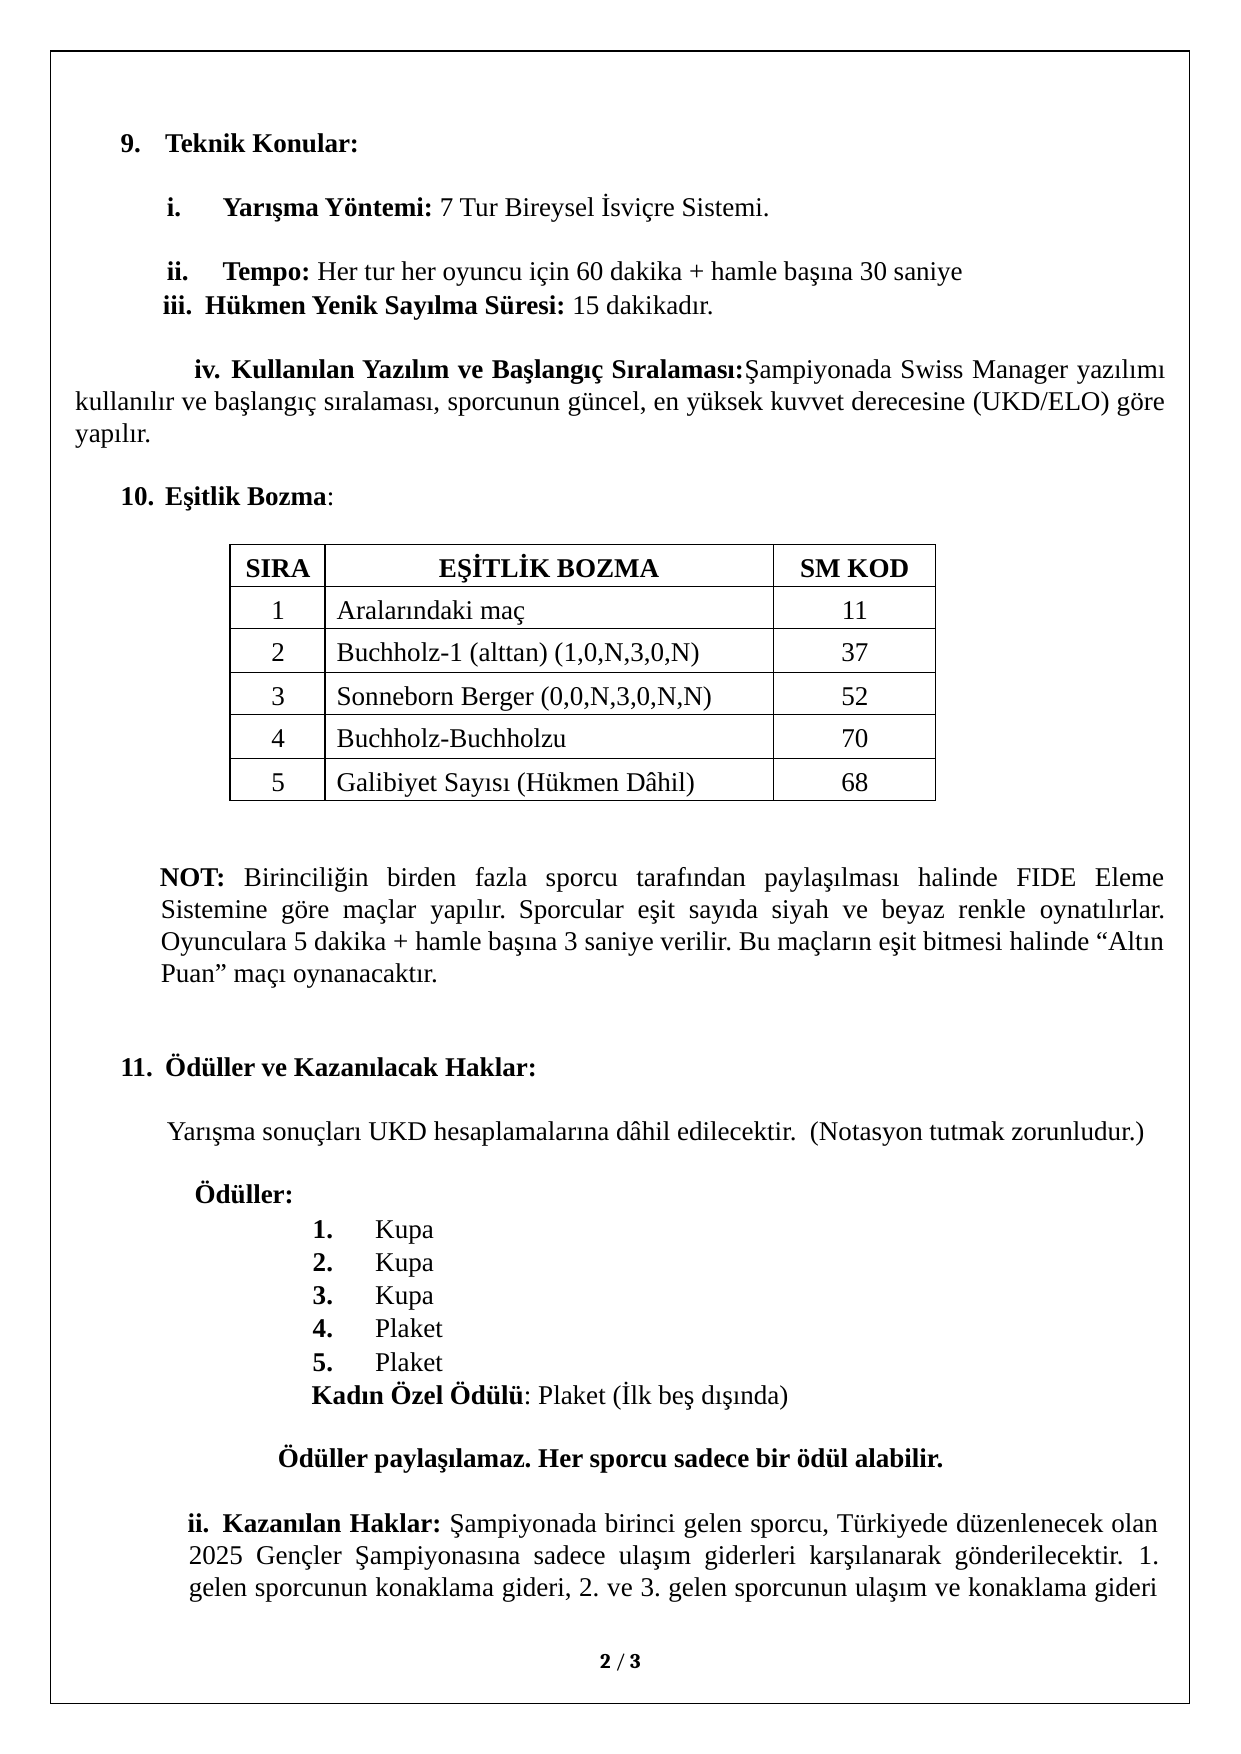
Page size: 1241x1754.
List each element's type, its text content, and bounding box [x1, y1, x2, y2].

table_cell 2 [231, 629, 324, 672]
table_cell 4 [231, 715, 324, 758]
table_header SM KOD [774, 545, 935, 586]
text iv. Kullanılan Yazılım ve Başlangıç Sıralaması:Şampiyonada Swiss Manager yazılımı kullanılır ve başlangıç sıralaması, sporcunun güncel, en yüksek kuvvet derecesine (UKD/ELO) göre yapılır. [75, 353, 1166, 448]
list Kupa [312, 1279, 1166, 1311]
table_cell Galibiyet Sayısı (Hükmen Dâhil) [326, 759, 773, 800]
list Kupa [312, 1213, 1166, 1244]
text Kadın Özel Ödülü: Plaket (İlk beş dışında) [162, 1379, 1166, 1410]
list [187, 1507, 1159, 1602]
list Teknik Konular: [120, 127, 1166, 158]
list Eşitlik Bozma: [120, 480, 1166, 511]
list Tempo: Her tur her oyuncu için 60 dakika + hamle başına 30 saniye [131, 256, 1159, 287]
table_cell 70 [774, 715, 935, 758]
table_cell 5 [231, 759, 324, 800]
table_cell 1 [231, 587, 324, 628]
table_header SIRA [231, 545, 324, 586]
table_cell 3 [231, 673, 324, 714]
table_cell Buchholz-Buchholzu [326, 715, 773, 758]
list Ödüller ve Kazanılacak Haklar: [120, 1051, 1166, 1082]
table_cell 37 [774, 629, 935, 672]
table_cell 11 [774, 587, 935, 628]
table_cell Aralarındaki maç [326, 587, 773, 628]
text Ödüller: [187, 1178, 1166, 1210]
table_cell 68 [774, 759, 935, 800]
list Plaket [312, 1313, 1166, 1344]
text iii. Hükmen Yenik Sayılma Süresi: 15 dakikadır. [75, 289, 786, 320]
table_cell Sonneborn Berger (0,0,N,3,0,N,N) [326, 673, 773, 714]
text NOT: Birinciliğin birden fazla sporcu tarafından paylaşılması halinde FIDE Eleme Sistemine göre maçlar yapılır. Sporcular eşit sayıda siyah ve beyaz renkle oynatılırlar. Oyunculara 5 dakika + hamle başına 3 saniye verilir. Bu maçların eşit bitmesi halinde “Altın Puan” maçı oynanacaktır. [159, 861, 1166, 988]
table_cell Buchholz-1 (alttan) (1,0,N,3,0,N) [326, 629, 773, 672]
table_header EŞİTLİK BOZMA [326, 545, 773, 586]
text Ödüller paylaşılamaz. Her sporcu sadece bir ödül alabilir. [162, 1442, 1166, 1474]
text Yarışma sonuçları UKD hesaplamalarına dâhil edilecektir. (Notasyon tutmak zorunludur.) [167, 1115, 1159, 1146]
list Kupa [312, 1246, 1166, 1277]
list Yarışma Yöntemi: 7 Tur Bireysel İsviçre Sistemi. [131, 191, 1159, 223]
list Plaket [312, 1346, 1166, 1377]
table_cell 52 [774, 673, 935, 714]
